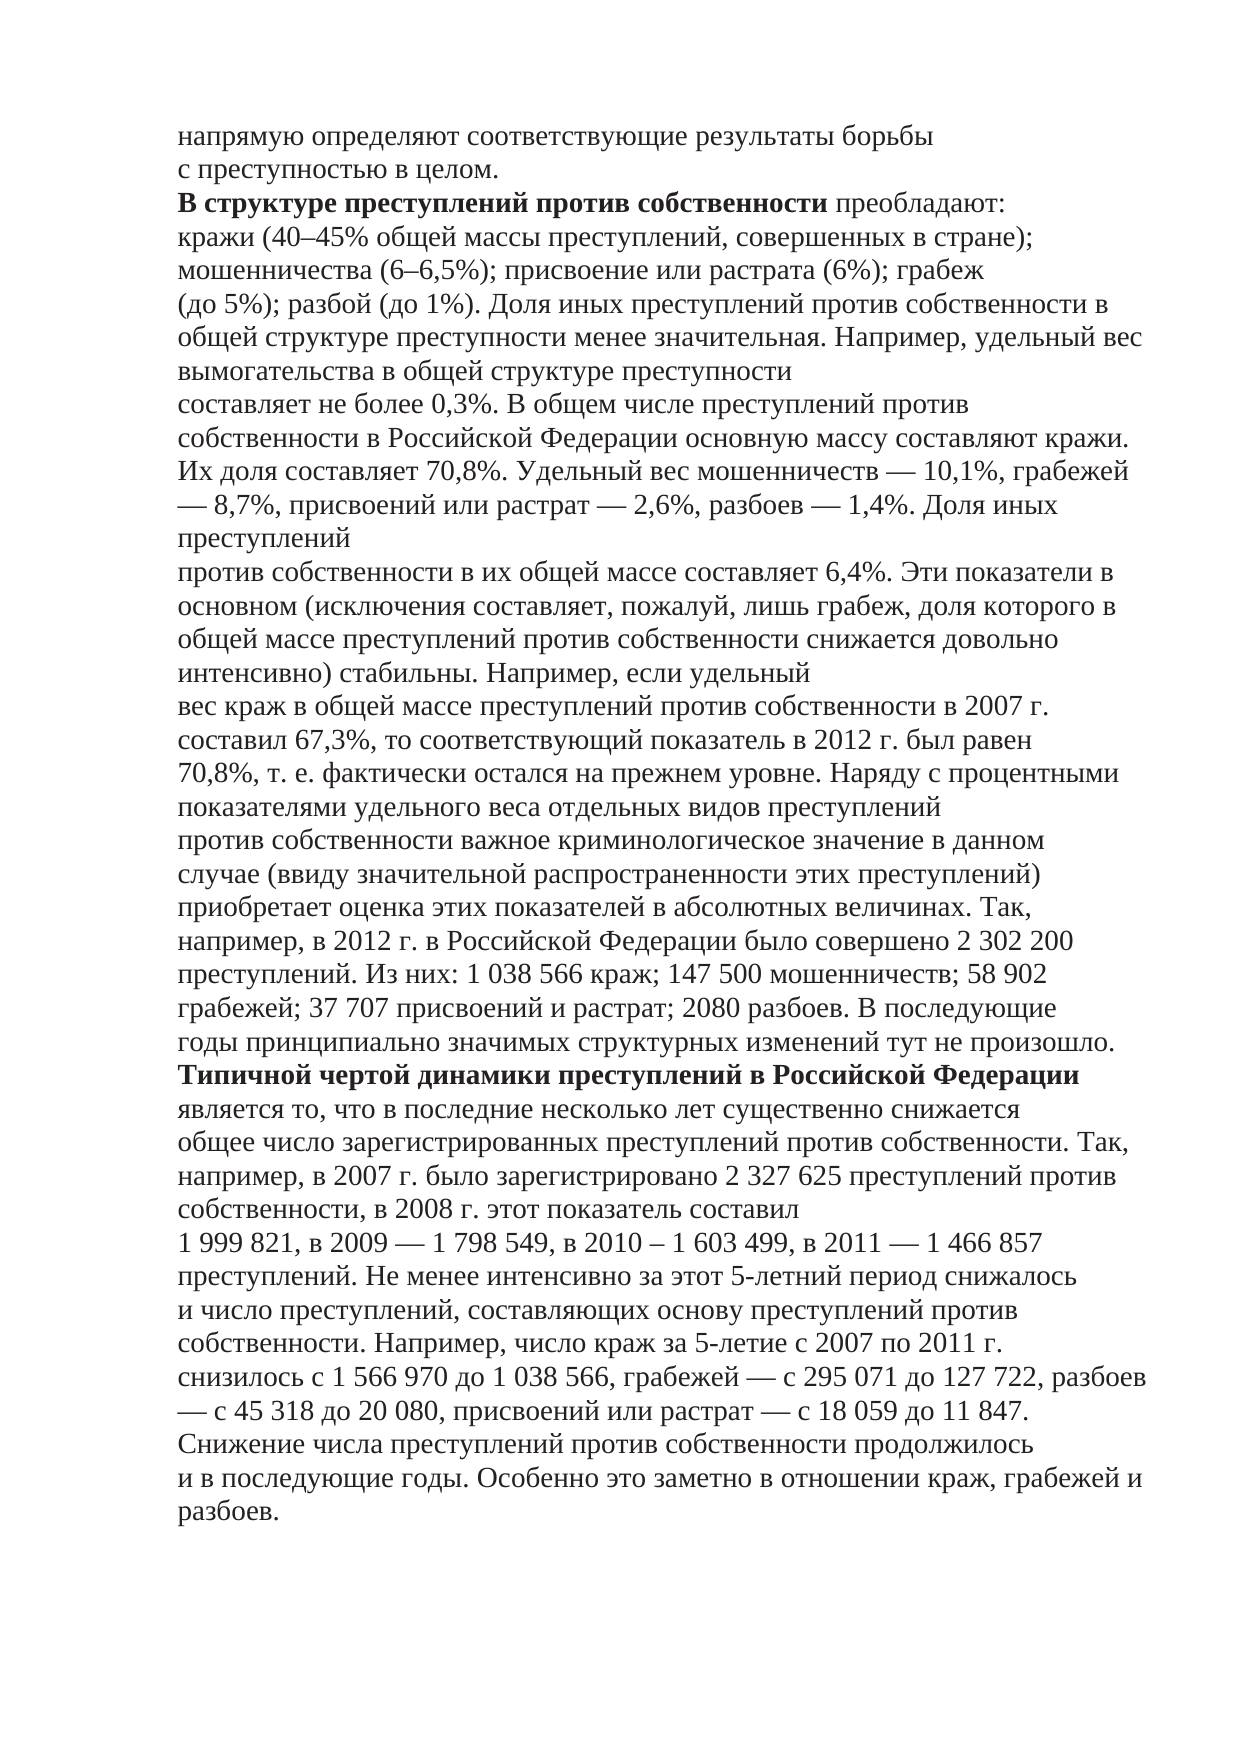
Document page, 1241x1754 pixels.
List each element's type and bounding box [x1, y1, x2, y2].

text [177, 118, 1152, 1527]
